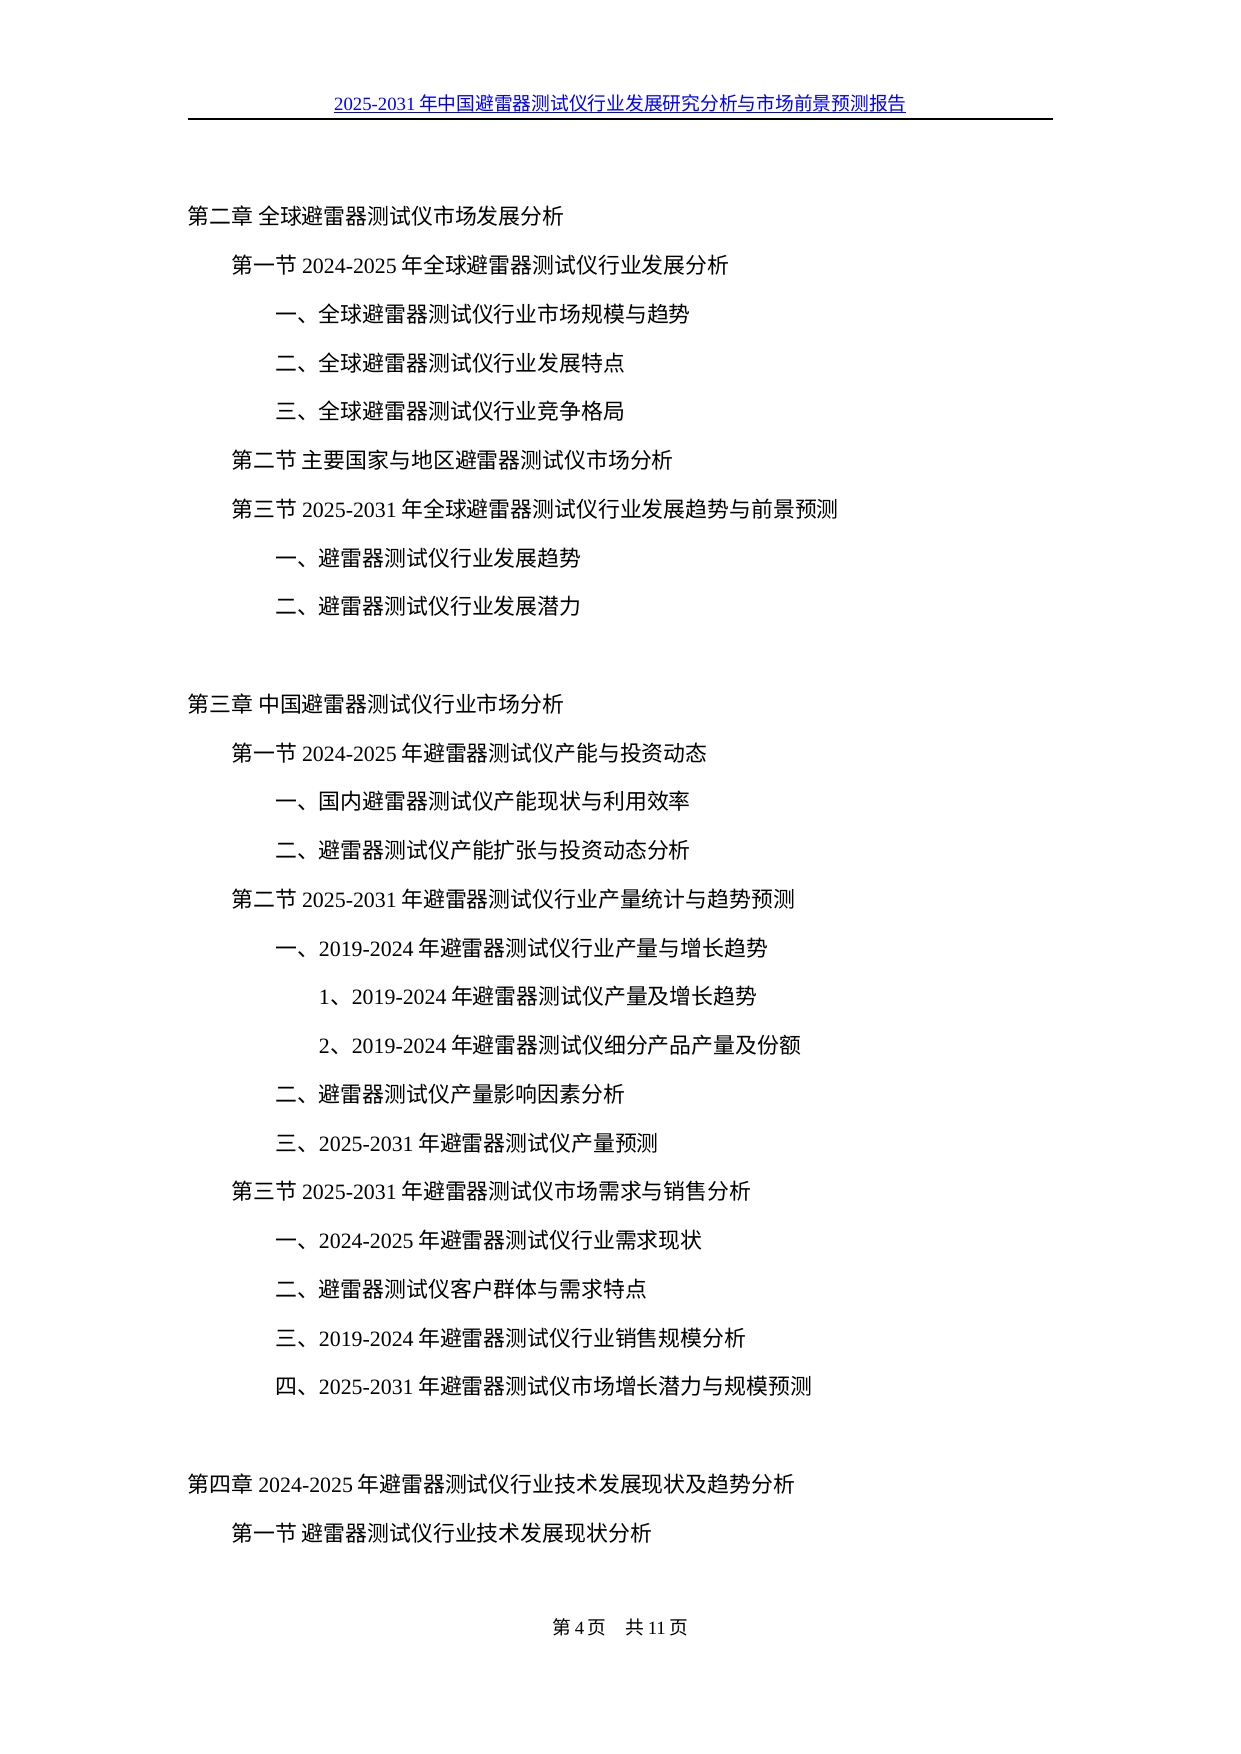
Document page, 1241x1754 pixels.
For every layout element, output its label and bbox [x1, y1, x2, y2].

text [187, 150, 1053, 1548]
